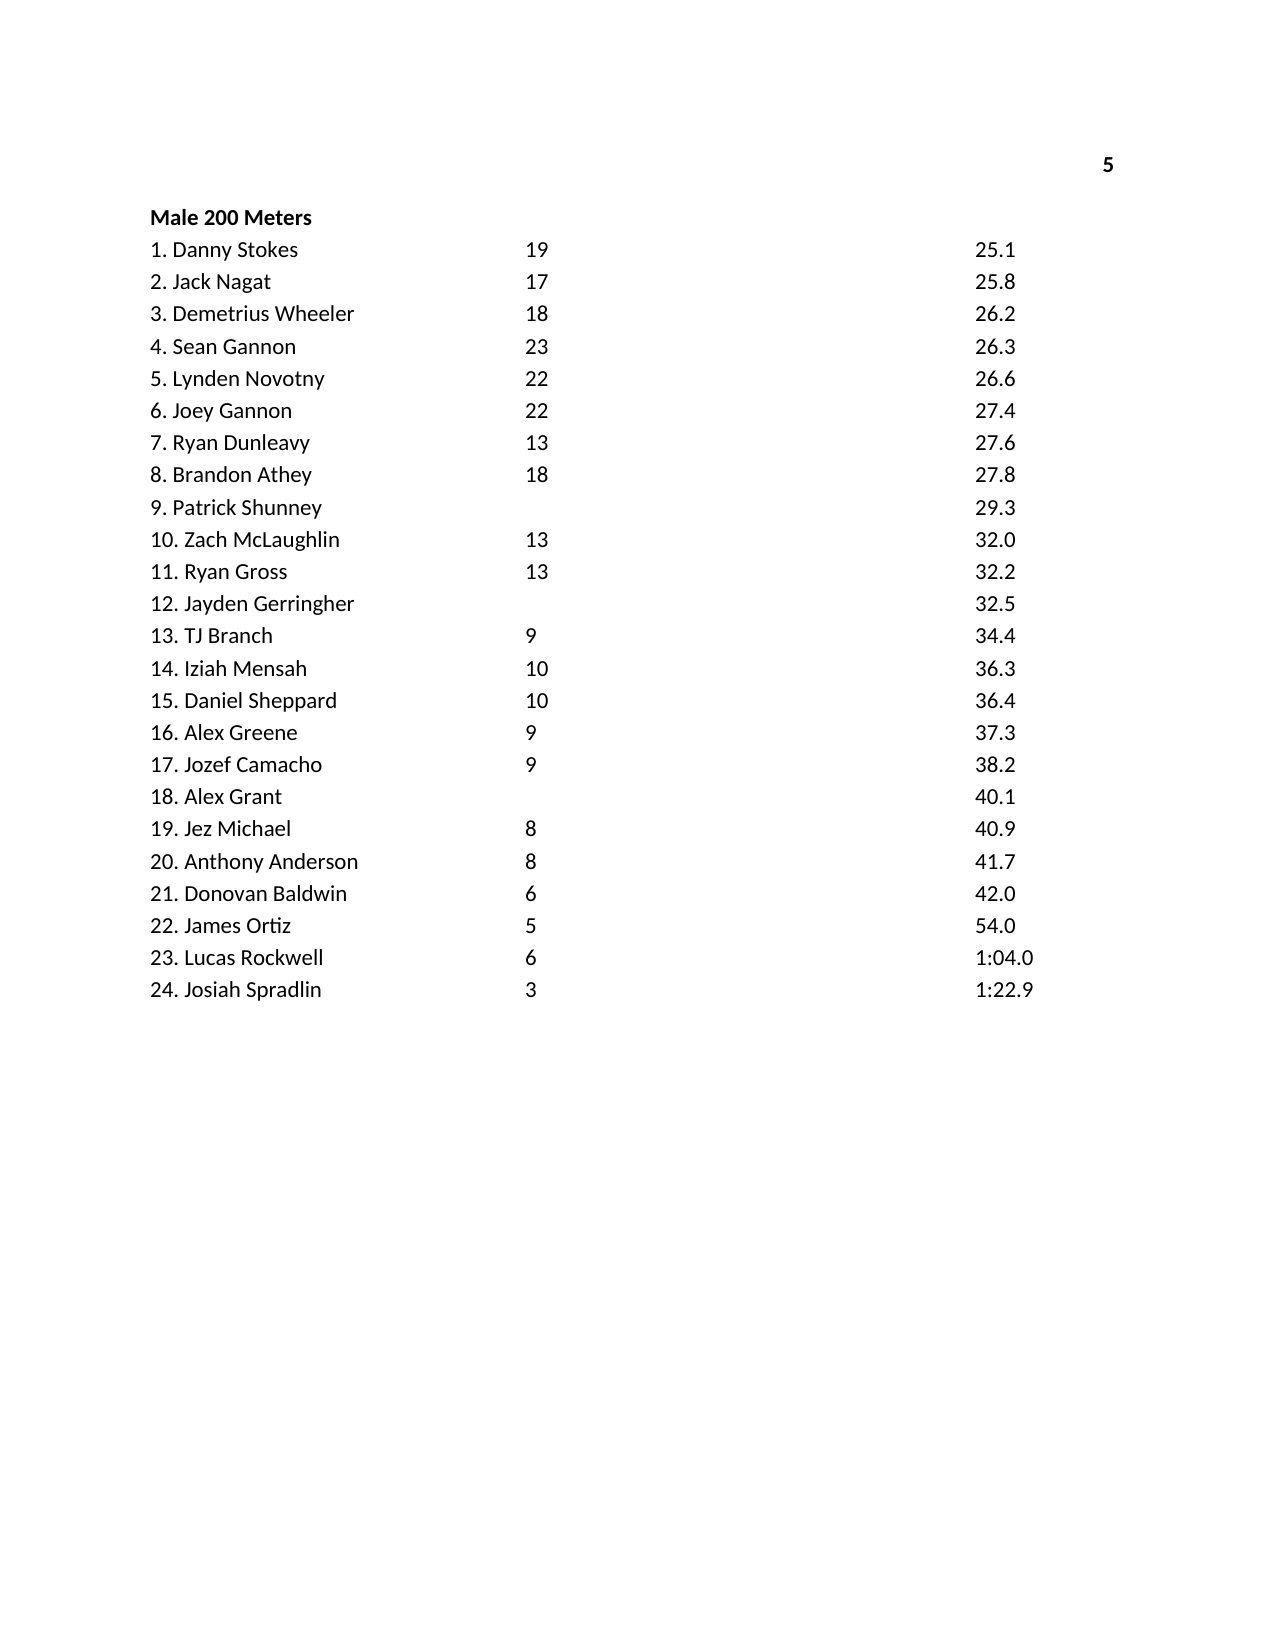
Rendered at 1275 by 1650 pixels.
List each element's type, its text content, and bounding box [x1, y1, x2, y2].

text 5 [150, 150, 1125, 178]
text Male 200 Meters 1. Danny Stokes 19 25.1 2. Jack Nagat 17 25.8 3. Demetrius Wheeler 18 26.2 4. Sean Gannon 23 26.3 5. Lynden Novotny 22 26.6 6. Joey Gannon 22 27.4 7. Ryan Dunleavy 13 27.6 8. Brandon Athey 18 27.8 9. Patrick Shunney 29.3 10. Zach McLaughlin 13 32.0 11. Ryan Gross 13 32.2 12. Jayden Gerringher 32.5 13. TJ Branch 9 34.4 14. Iziah Mensah 10 36.3 15. Daniel Sheppard 10 36.4 16. Alex Greene 9 37.3 17. Jozef Camacho 9 38.2 18. Alex Grant 40.1 19. Jez Michael 8 40.9 20. Anthony Anderson 8 41.7 21. Donovan Baldwin 6 42.0 22. James Ortiz 5 54.0 23. Lucas Rockwell 6 1:04.0 24. Josiah Spradlin 3 1:22.9 [150, 203, 1125, 1003]
